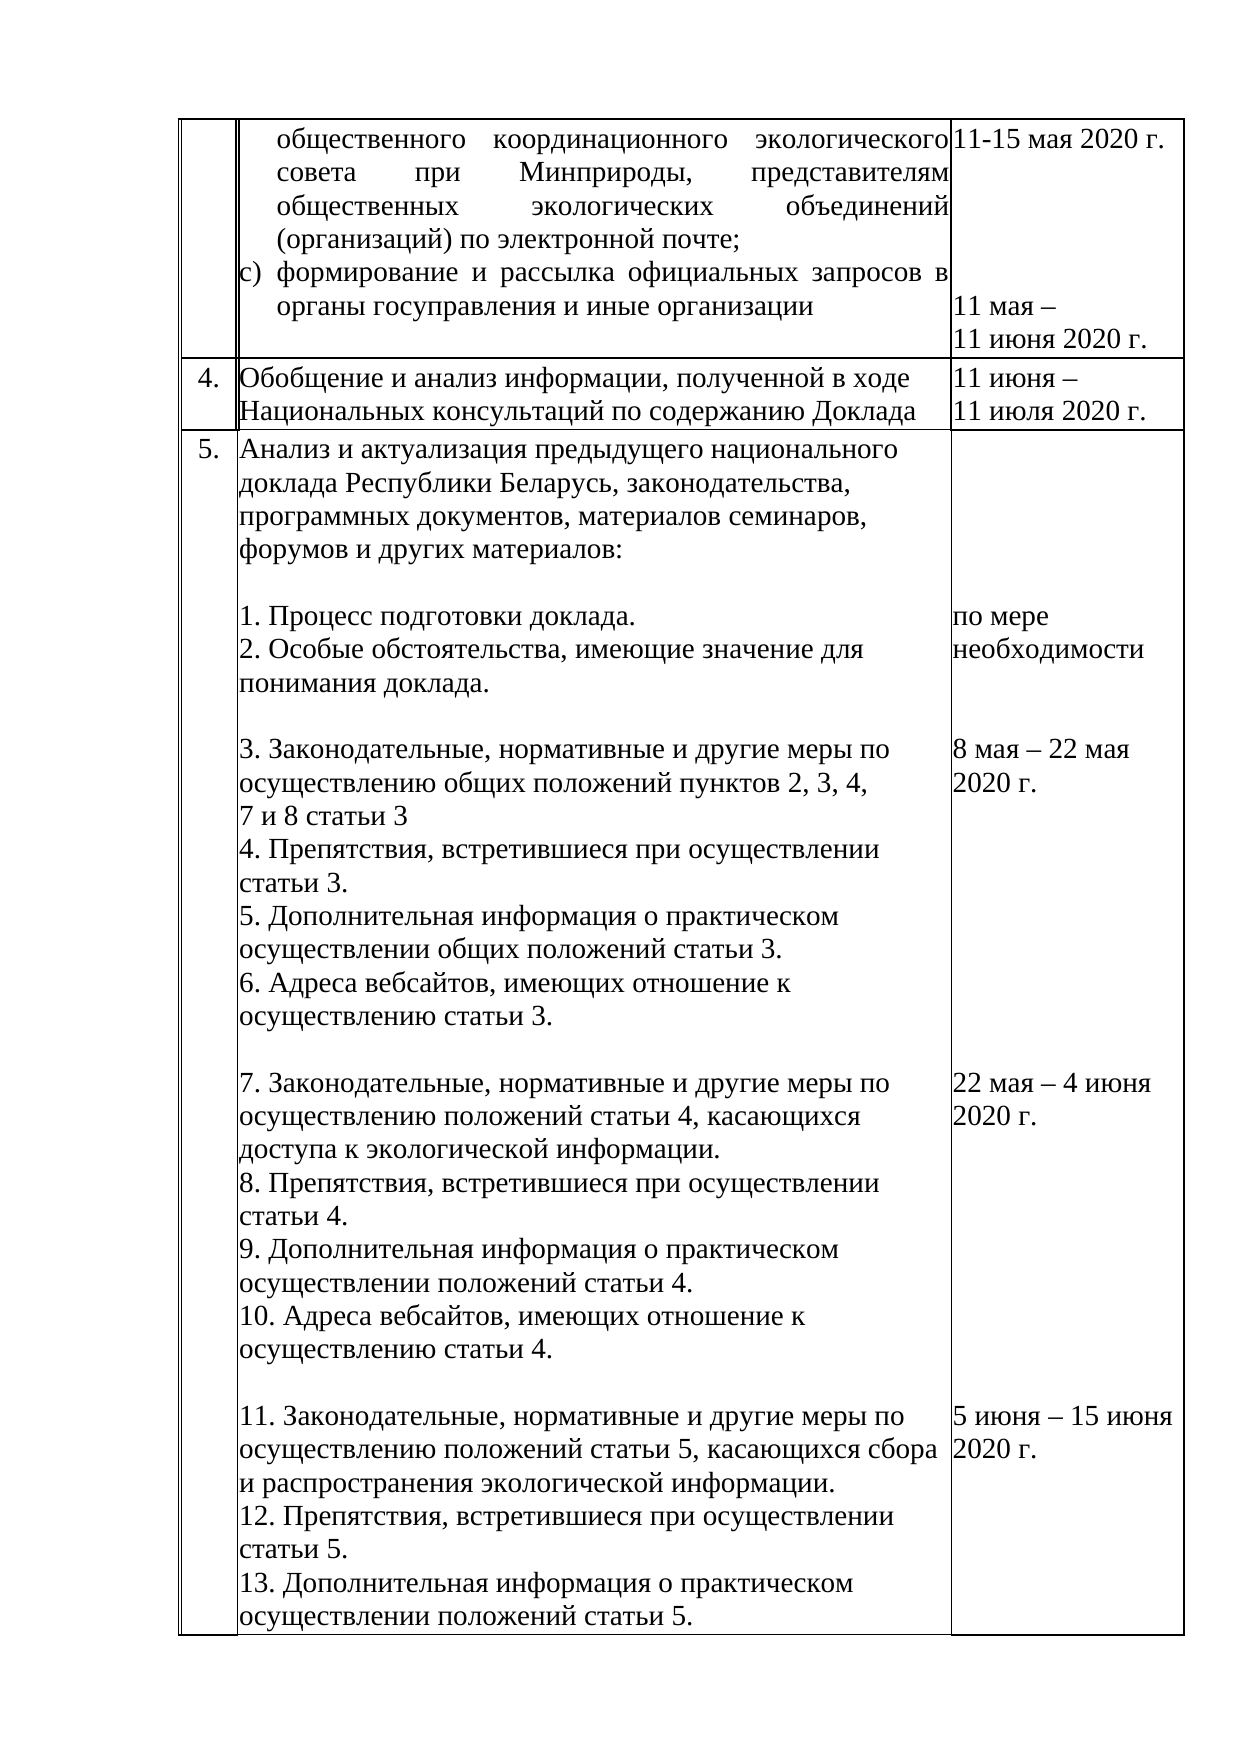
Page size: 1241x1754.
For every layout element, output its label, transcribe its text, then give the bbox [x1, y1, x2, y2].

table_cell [952, 120, 1183, 357]
table_cell 11 июня – 11 июля 2020 г. [952, 359, 1183, 429]
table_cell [240, 120, 950, 357]
table_cell [182, 359, 235, 429]
table_cell Обобщение и анализ информации, полученной в ходе Национальных консультаций по содержанию Доклада [240, 359, 950, 429]
table_cell [182, 120, 235, 357]
table_cell [182, 431, 237, 1634]
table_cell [952, 431, 1183, 1634]
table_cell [238, 430, 951, 1634]
